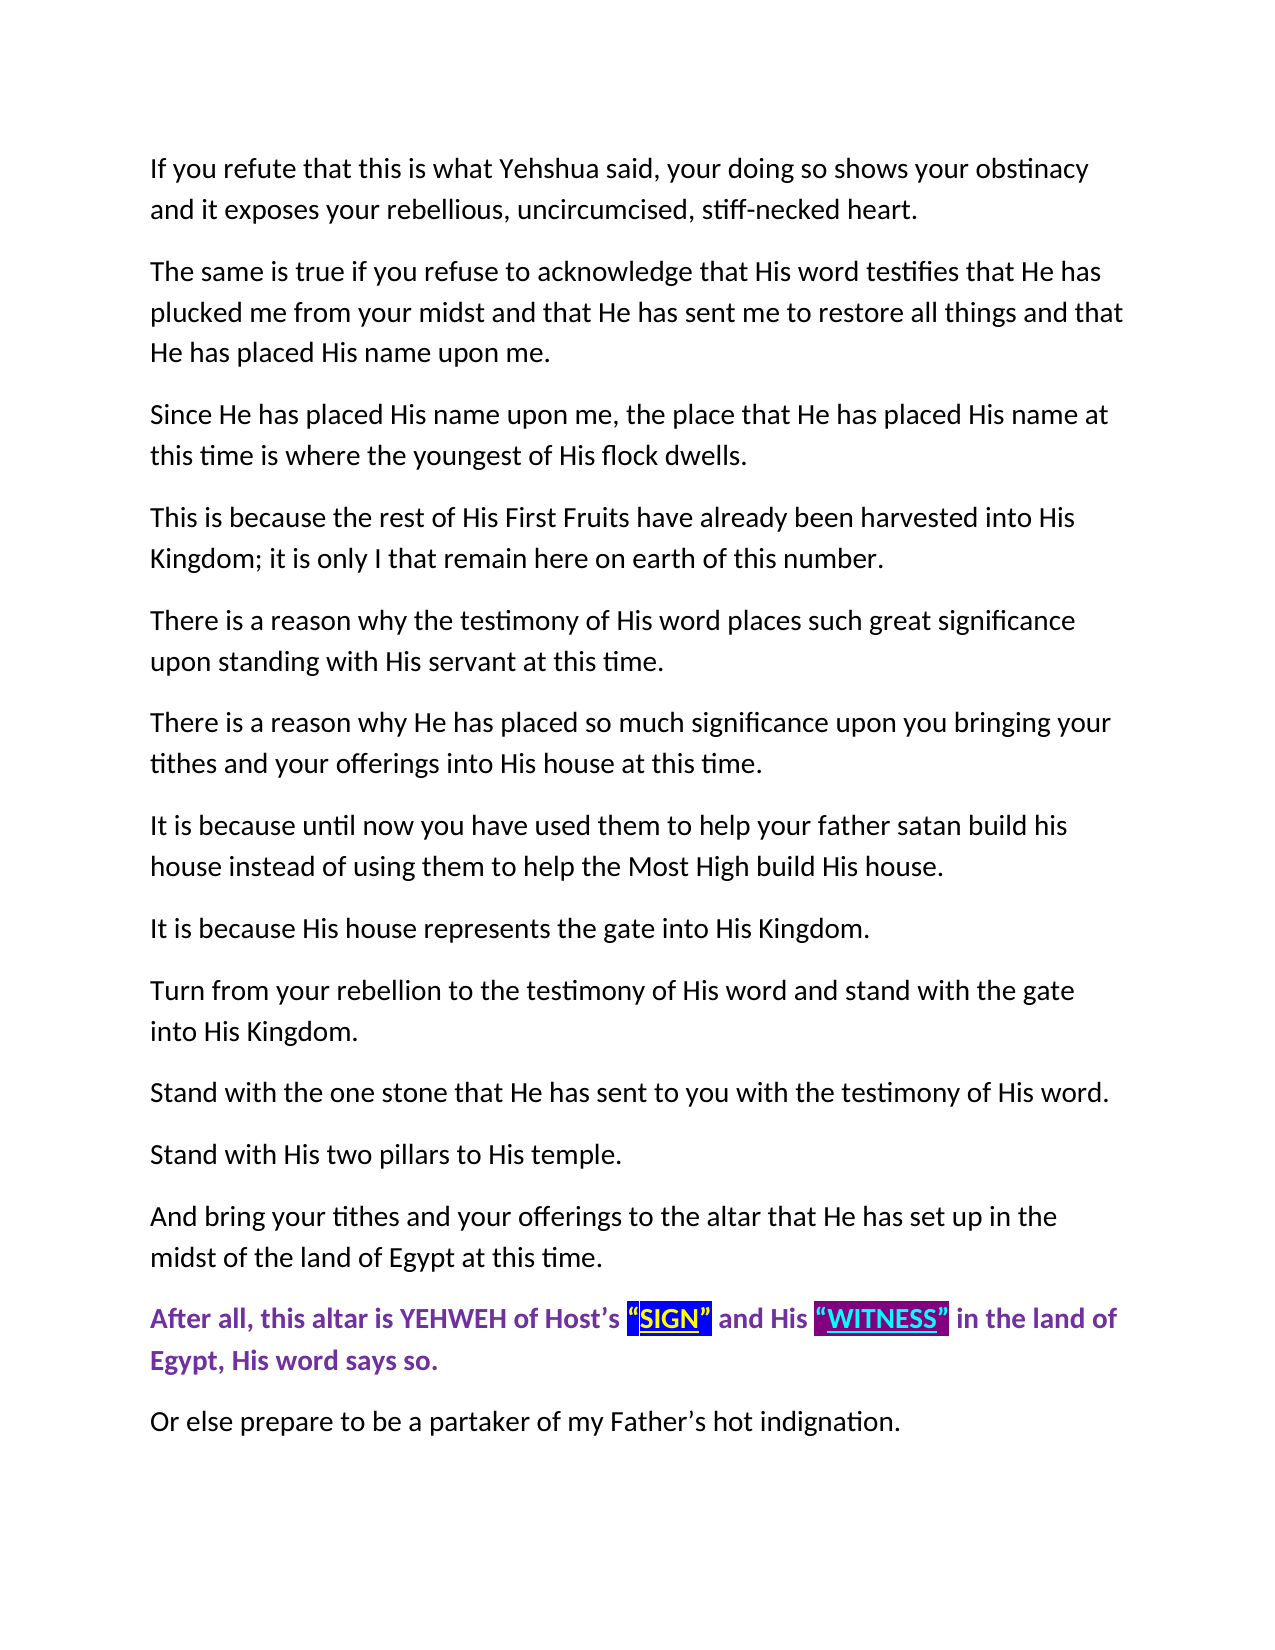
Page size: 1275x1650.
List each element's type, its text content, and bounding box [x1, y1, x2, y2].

text It is because His house represents the gate into His Kingdom. [150, 910, 1125, 946]
text This is because the rest of His First Fruits have already been harvested into His Kingdom; it is only I that remain here on earth of this number. [150, 499, 1125, 576]
text And bring your tithes and your offerings to the altar that He has set up in the midst of the land of Egypt at this time. [150, 1198, 1125, 1274]
text Stand with His two pillars to His temple. [150, 1136, 1125, 1172]
text Since He has placed His name upon me, the place that He has placed His name at this time is where the youngest of His flock dwells. [150, 396, 1125, 473]
text If you refute that this is what Yehshua said, your doing so shows your obstinacy and it exposes your rebellious, uncircumcised, stiff-necked heart. [150, 150, 1125, 227]
text There is a reason why He has placed so much significance upon you bringing your tithes and your offerings into His house at this time. [150, 704, 1125, 781]
text After all, this altar is YEHWEH of Host’s “SIGN” and His “WITNESS” in the land of Egypt, His word says so. [150, 1301, 1125, 1377]
text It is because until now you have used them to help your father satan build his house instead of using them to help the Most High build His house. [150, 807, 1125, 884]
text Or else prepare to be a partaker of my Father’s hot indignation. [150, 1403, 1125, 1439]
text There is a reason why the testimony of His word places such great significance upon standing with His servant at this time. [150, 602, 1125, 678]
text Turn from your rebellion to the testimony of His word and stand with the gate into His Kingdom. [150, 972, 1125, 1048]
text The same is true if you refuse to acknowledge that His word testifies that He has plucked me from your midst and that He has sent me to restore all things and that He has placed His name upon me. [150, 253, 1125, 370]
text Stand with the one stone that He has sent to you with the testimony of His word. [150, 1074, 1125, 1110]
